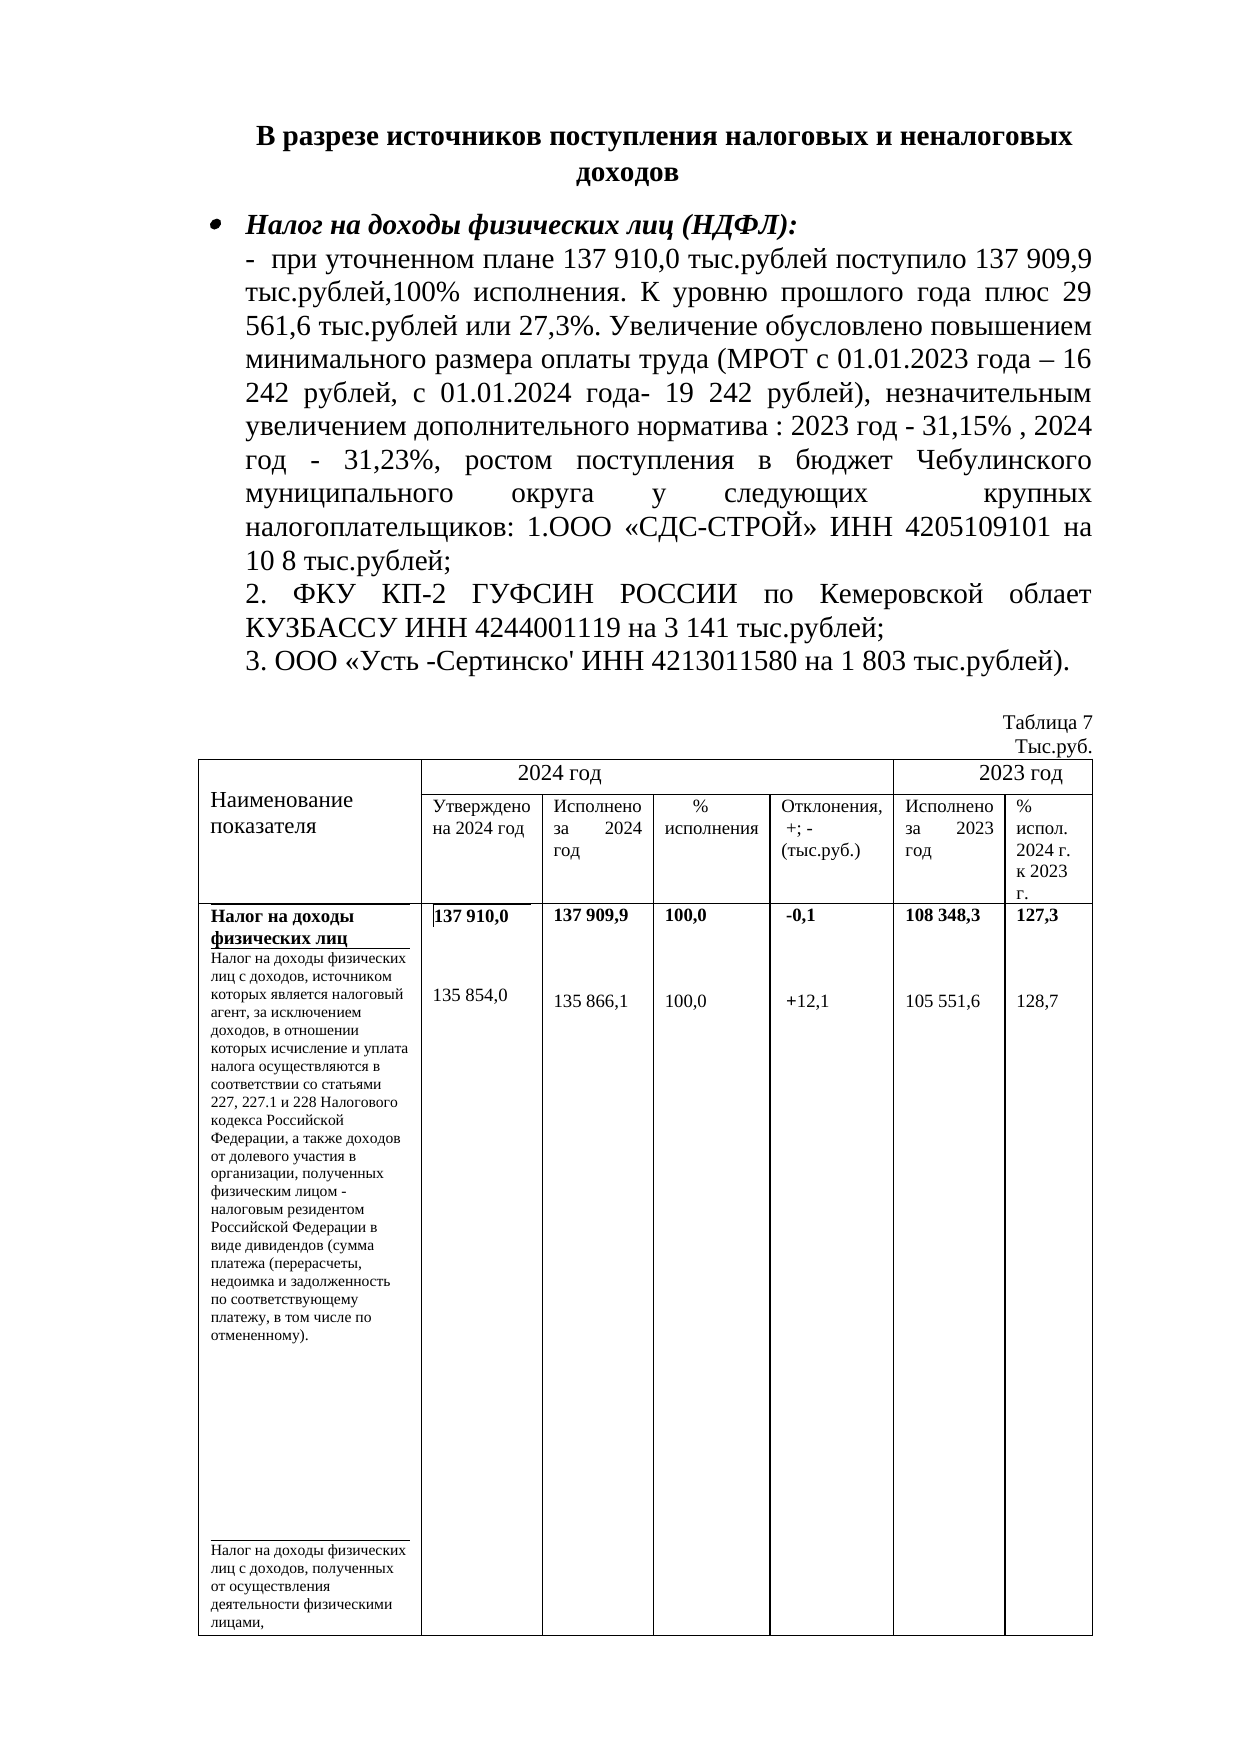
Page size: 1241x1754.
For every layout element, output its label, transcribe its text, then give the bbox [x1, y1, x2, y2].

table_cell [654, 904, 769, 1635]
table_cell [199, 904, 421, 1635]
list - при уточненном плане 137 910,0 тыс.рублей поступило 137 909,9 тыс.рублей,100% исполнения. К уровню прошлого года плюс 29 561,6 тыс.рублей или 27,3%. Увеличение обусловлено повышением минимального размера оплаты труда (МРОТ с 01.01.2023 года – 16 242 рублей, с 01.01.2024 года- 19 242 рублей), незначительным увеличением дополнительного норматива : 2023 год - 31,15% , 2024 год - 31,23%, ростом поступления в бюджет Чебулинского муниципального округа у следующих крупных налогоплательщиков: 1.ООО «СДС-СТРОЙ» ИНН 4205109101 на 10 8 тыс.рублей; [245, 241, 1093, 576]
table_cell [771, 904, 893, 1635]
table_cell Утверждено на 2024 год [422, 795, 542, 903]
list 3. ООО «Усть -Сертинско' ИНН 4213011580 на 1 803 тыс.рублей). [245, 643, 1093, 677]
table_cell Исполнено за 2024 год [543, 795, 653, 903]
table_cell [1006, 904, 1092, 1635]
list Налог на доходы физических лиц (НДФЛ): [208, 207, 1093, 241]
text В разрезе источников поступления налоговых и неналоговых доходов [162, 118, 1093, 188]
table_header Наименование показателя [199, 760, 421, 903]
table_cell Исполнено за 2023 год [894, 795, 1004, 903]
text Таблица 7 [162, 710, 1093, 734]
table_cell % испол. 2024 г. к 2023 г. [1006, 795, 1092, 903]
table_cell Отклонения, +; - (тыс.руб.) [771, 795, 893, 903]
table_header 2024 год [422, 760, 893, 794]
table_cell % исполнения [654, 795, 769, 903]
text Тыс.руб. [162, 734, 1093, 758]
list 2. ФКУ КП-2 ГУФСИН РОССИИ по Кемеровской облает КУЗБАССУ ИНН 4244001119 на 3 141 тыс.рублей; [245, 576, 1093, 643]
table_header 2023 год [894, 760, 1092, 794]
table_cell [543, 904, 653, 1635]
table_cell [894, 904, 1004, 1635]
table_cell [422, 904, 542, 1635]
